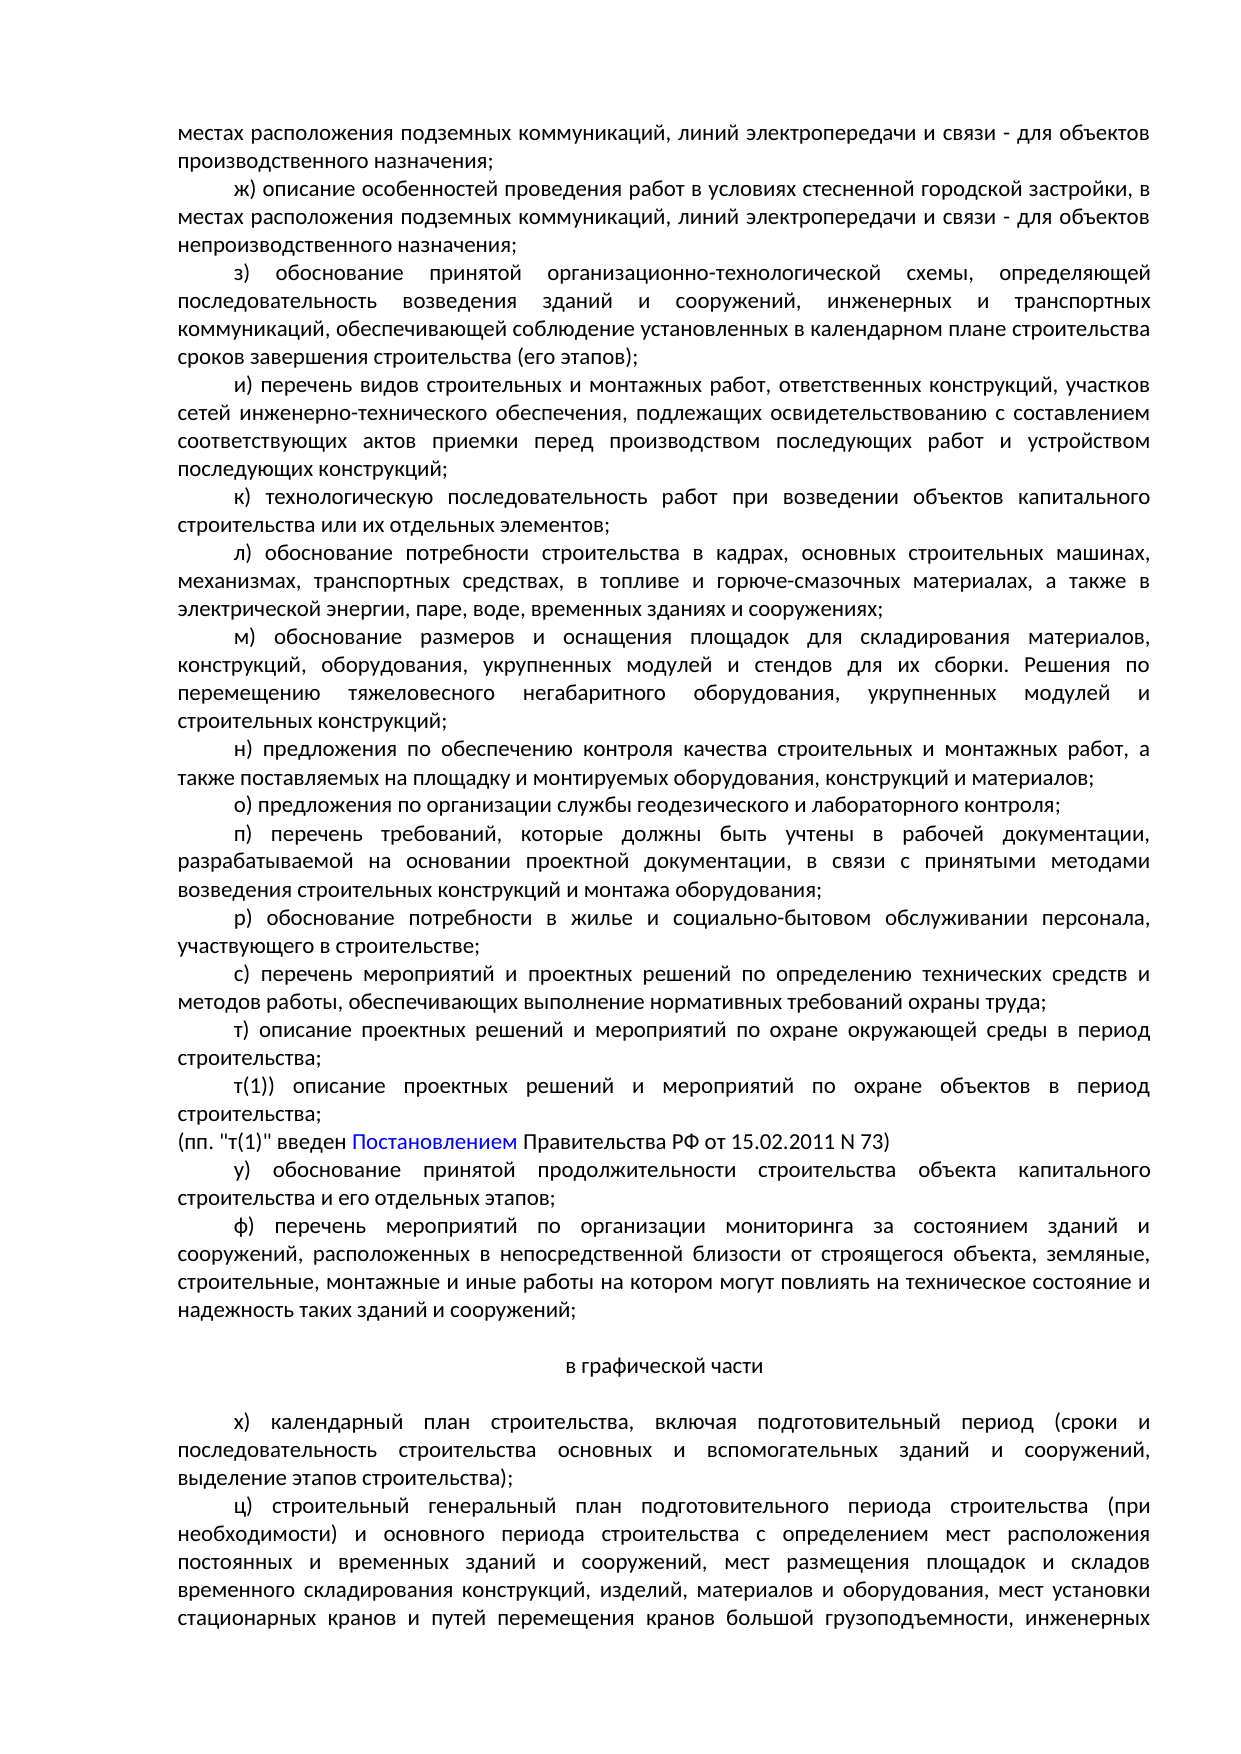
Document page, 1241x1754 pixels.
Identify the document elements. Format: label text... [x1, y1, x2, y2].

text м) обоснование размеров и оснащения площадок для складирования материалов, конструкций, оборудования, укрупненных модулей и стендов для их сборки. Решения по перемещению тяжеловесного негабаритного оборудования, укрупненных модулей и строительных конструкций; [177, 622, 1152, 734]
text (пп. "т(1)" введен Постановлением Правительства РФ от 15.02.2011 N 73) [177, 1127, 1152, 1155]
text п) перечень требований, которые должны быть учтены в рабочей документации, разрабатываемой на основании проектной документации, в связи с принятыми методами возведения строительных конструкций и монтажа оборудования; [177, 819, 1152, 903]
text ф) перечень мероприятий по организации мониторинга за состоянием зданий и сооружений, расположенных в непосредственной близости от строящегося объекта, земляные, строительные, монтажные и иные работы на котором могут повлиять на техническое состояние и надежность таких зданий и сооружений; [177, 1211, 1152, 1323]
text т) описание проектных решений и мероприятий по охране окружающей среды в период строительства; [177, 1015, 1152, 1071]
text р) обоснование потребности в жилье и социально-бытовом обслуживании персонала, участвующего в строительстве; [177, 903, 1152, 959]
text н) предложения по обеспечению контроля качества строительных и монтажных работ, а также поставляемых на площадку и монтируемых оборудования, конструкций и материалов; [177, 734, 1152, 791]
text з) обоснование принятой организационно-технологической схемы, определяющей последовательность возведения зданий и сооружений, инженерных и транспортных коммуникаций, обеспечивающей соблюдение установленных в календарном плане строительства сроков завершения строительства (его этапов); [177, 258, 1152, 370]
text и) перечень видов строительных и монтажных работ, ответственных конструкций, участков сетей инженерно-технического обеспечения, подлежащих освидетельствованию с составлением соответствующих актов приемки перед производством последующих работ и устройством последующих конструкций; [177, 370, 1152, 482]
text о) предложения по организации службы геодезического и лабораторного контроля; [177, 791, 1152, 819]
text х) календарный план строительства, включая подготовительный период (сроки и последовательность строительства основных и вспомогательных зданий и сооружений, выделение этапов строительства); [177, 1407, 1152, 1491]
text в графической части [177, 1351, 1152, 1379]
text у) обоснование принятой продолжительности строительства объекта капитального строительства и его отдельных этапов; [177, 1155, 1152, 1211]
text л) обоснование потребности строительства в кадрах, основных строительных машинах, механизмах, транспортных средствах, в топливе и горюче-смазочных материалах, а также в электрической энергии, паре, воде, временных зданиях и сооружениях; [177, 538, 1152, 622]
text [177, 118, 1152, 174]
text ж) описание особенностей проведения работ в условиях стесненной городской застройки, в местах расположения подземных коммуникаций, линий электропередачи и связи - для объектов непроизводственного назначения; [177, 174, 1152, 258]
text т(1)) описание проектных решений и мероприятий по охране объектов в период строительства; [177, 1071, 1152, 1127]
text к) технологическую последовательность работ при возведении объектов капитального строительства или их отдельных элементов; [177, 482, 1152, 538]
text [177, 1491, 1152, 1631]
text с) перечень мероприятий и проектных решений по определению технических средств и методов работы, обеспечивающих выполнение нормативных требований охраны труда; [177, 959, 1152, 1015]
